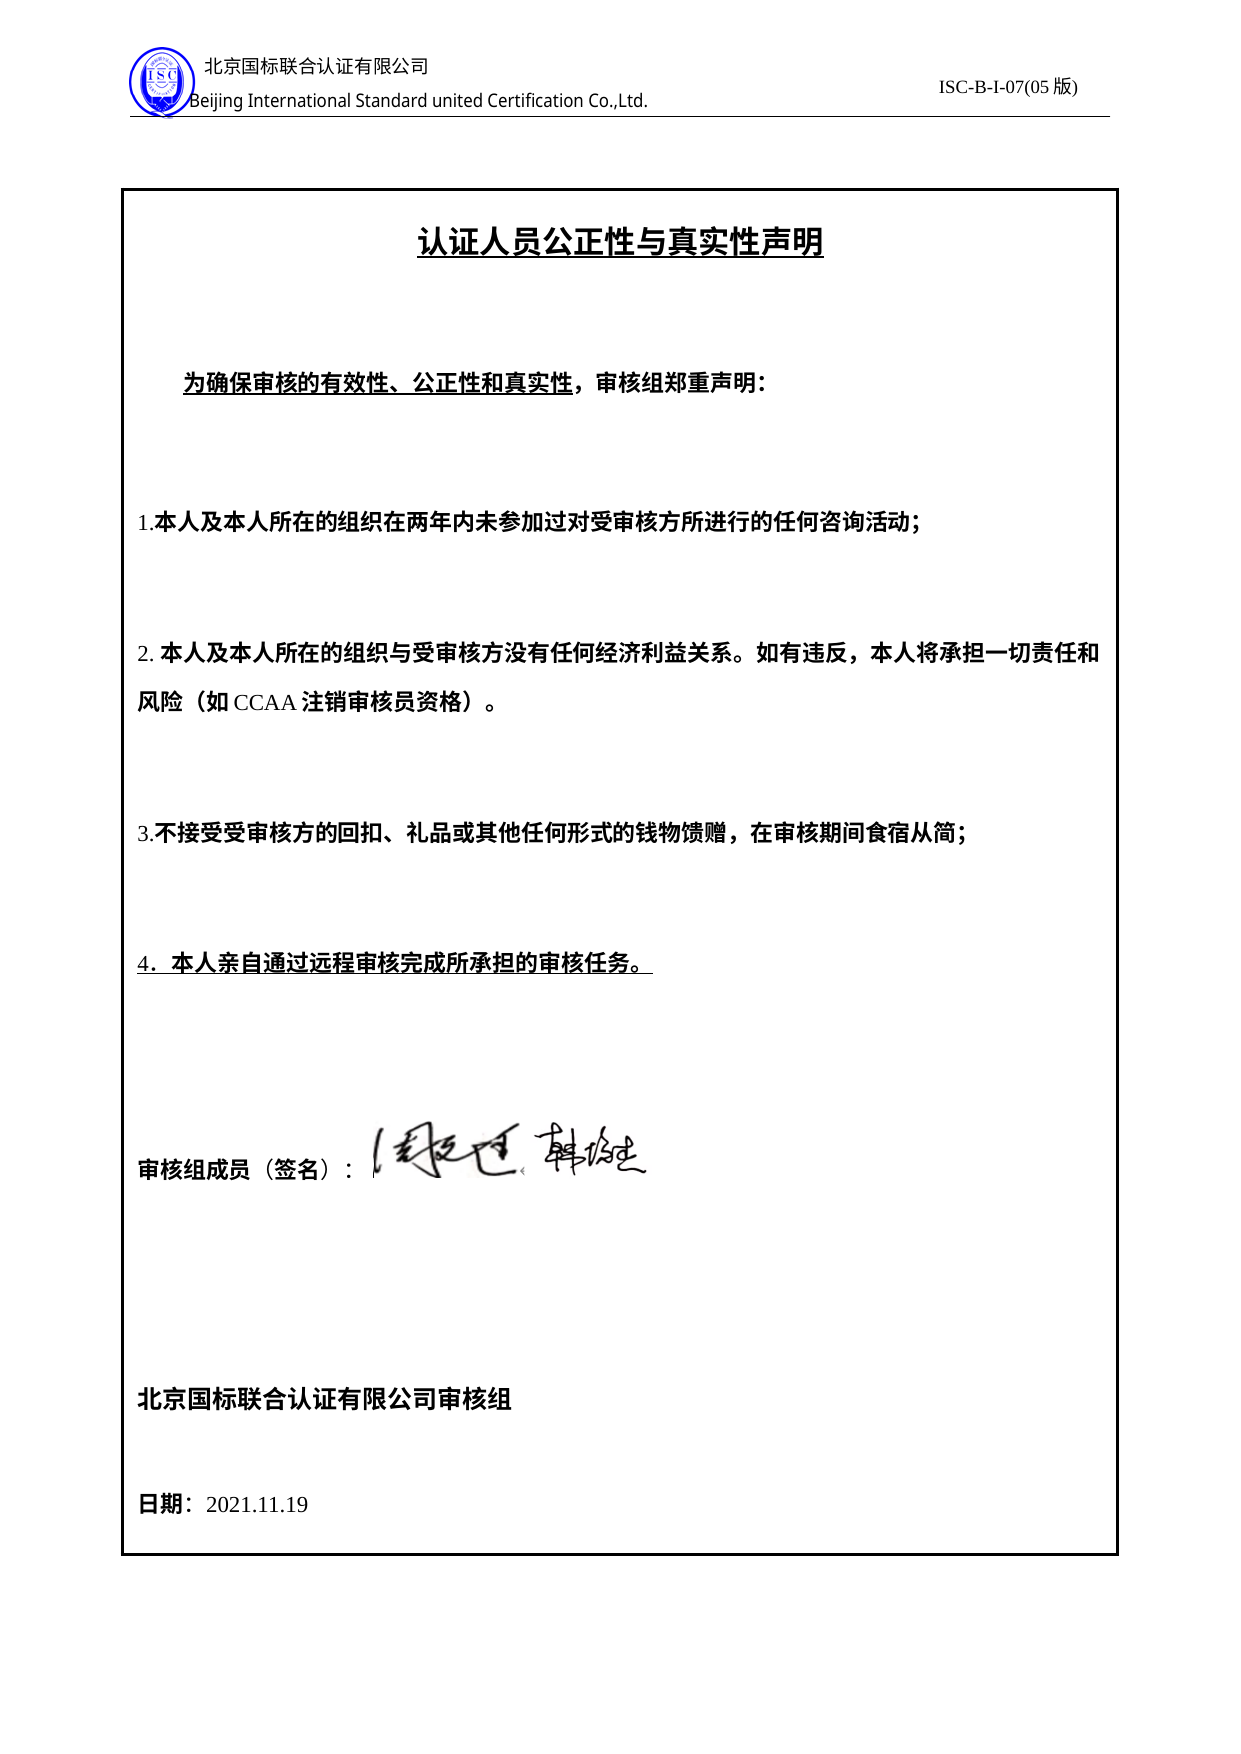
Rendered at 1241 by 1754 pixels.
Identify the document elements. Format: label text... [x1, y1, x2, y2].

picture [529, 1122, 658, 1179]
picture [371, 1120, 525, 1179]
table_header 认证人员公正性与真实性声明 为确保审核的有效性、公正性和真实性，审核组郑重声明： 1.本人及本人所在的组织在两年内未参加过对受审核方所进行的任何咨询活动； 2. 本人及本人所在的组织与受审核方没有任何经济利益关系。如有违反，本人将承担一切责任和风险（如CCAA注销审核员资格）。 3.不接受受审核方的回扣、礼品或其他任何形式的钱物馈赠，在审核期间食宿从简； 4．本人亲自通过远程审核完成所承担的审核任务。 审核组成员（签名）： 北京国标联合认证有限公司审核组 日期：2021.11.19 [124, 191, 1116, 1553]
picture [129, 47, 198, 119]
